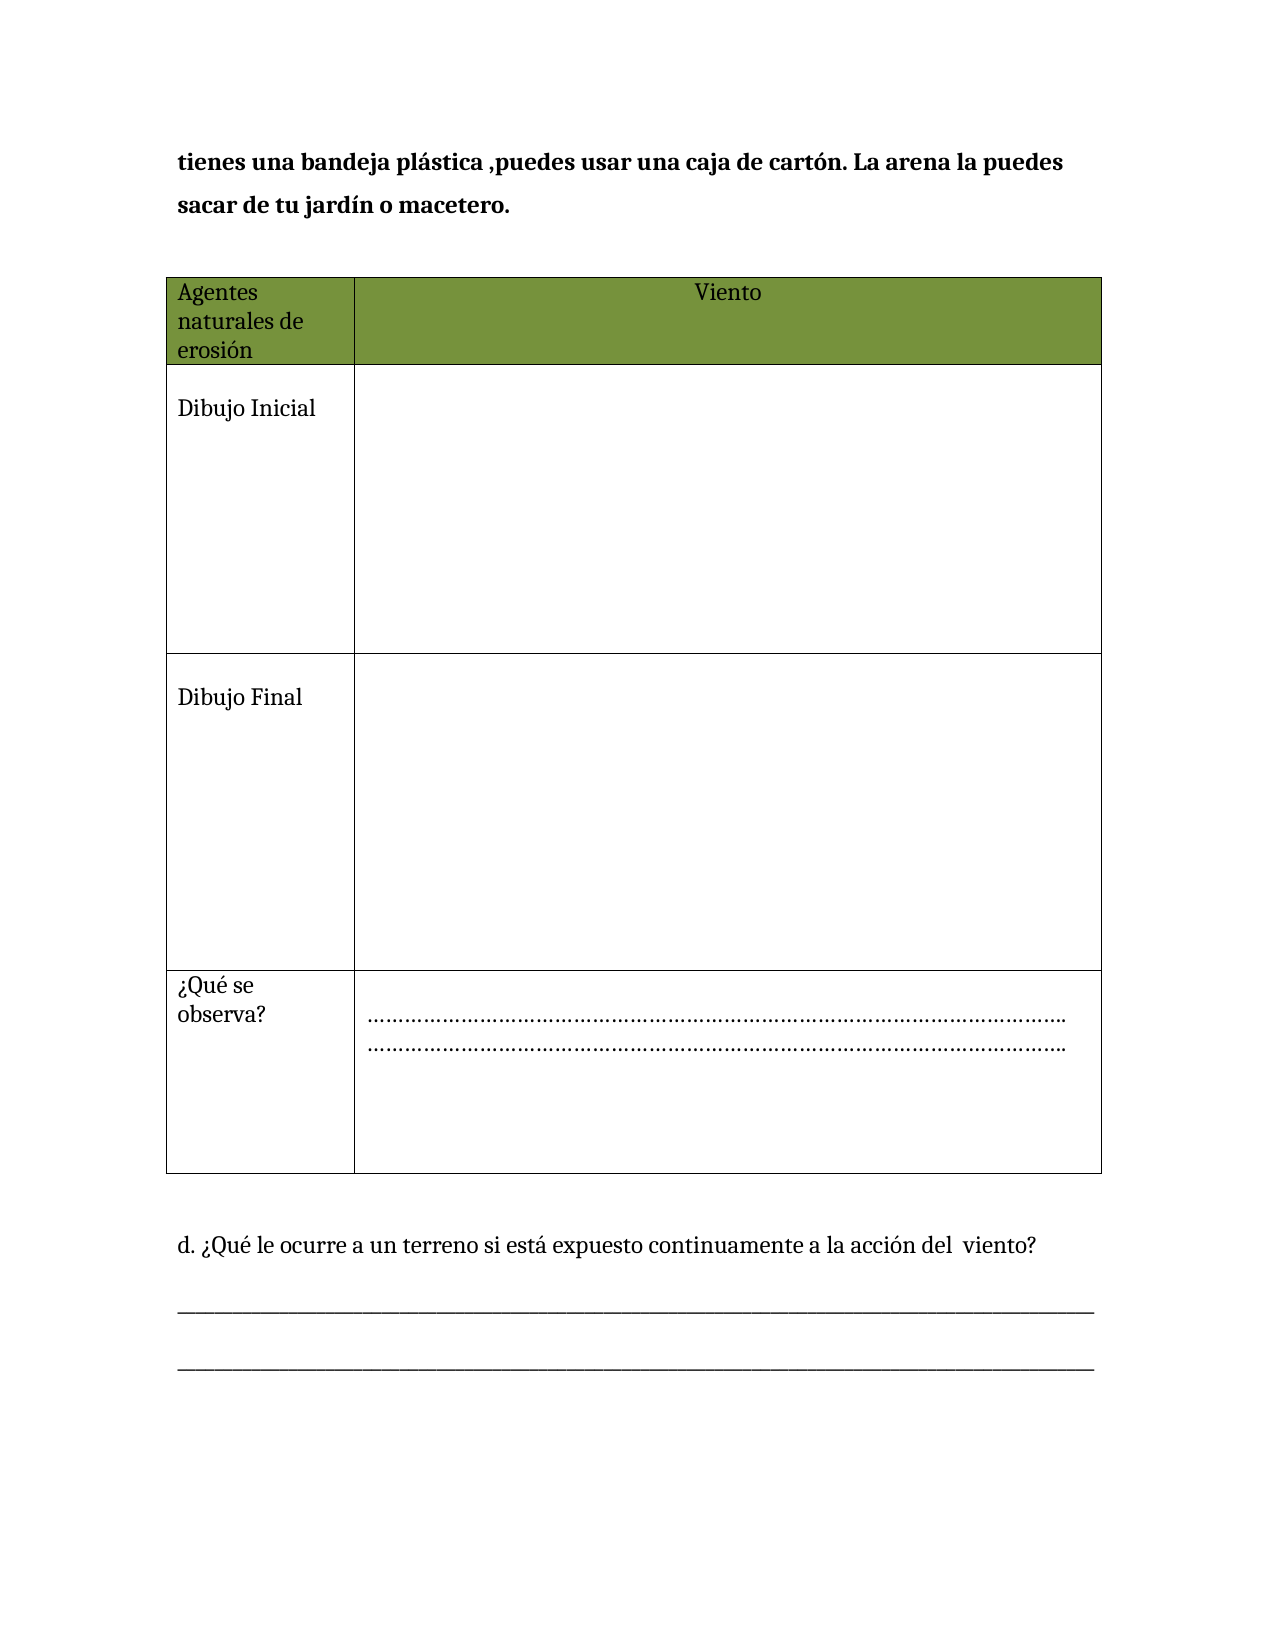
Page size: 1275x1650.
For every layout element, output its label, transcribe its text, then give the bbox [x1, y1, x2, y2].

text ___________________________________________________________________________________________________ [177, 1346, 1098, 1375]
table_header Agentes naturales de erosión [167, 278, 354, 364]
table_cell ¿Qué se observa? [167, 971, 354, 1172]
table_cell Dibujo Inicial [167, 365, 354, 653]
table_header Viento [355, 278, 1101, 364]
table_cell [355, 654, 1101, 970]
text ___________________________________________________________________________________________________ [177, 1288, 1098, 1317]
text Si no tienes una bandeja plástica ,puedes usar una caja de cartón. La arena la puedes sacar de tu jardín o macetero. [177, 148, 1098, 219]
table_cell Dibujo Final [167, 654, 354, 970]
table_cell …………………………………………………………………………………………………. …………………………………………………………………………………………………. [355, 971, 1101, 1172]
text d. ¿Qué le ocurre a un terreno si está expuesto continuamente a la acción del viento? [177, 1231, 1098, 1260]
table_cell [355, 365, 1101, 653]
